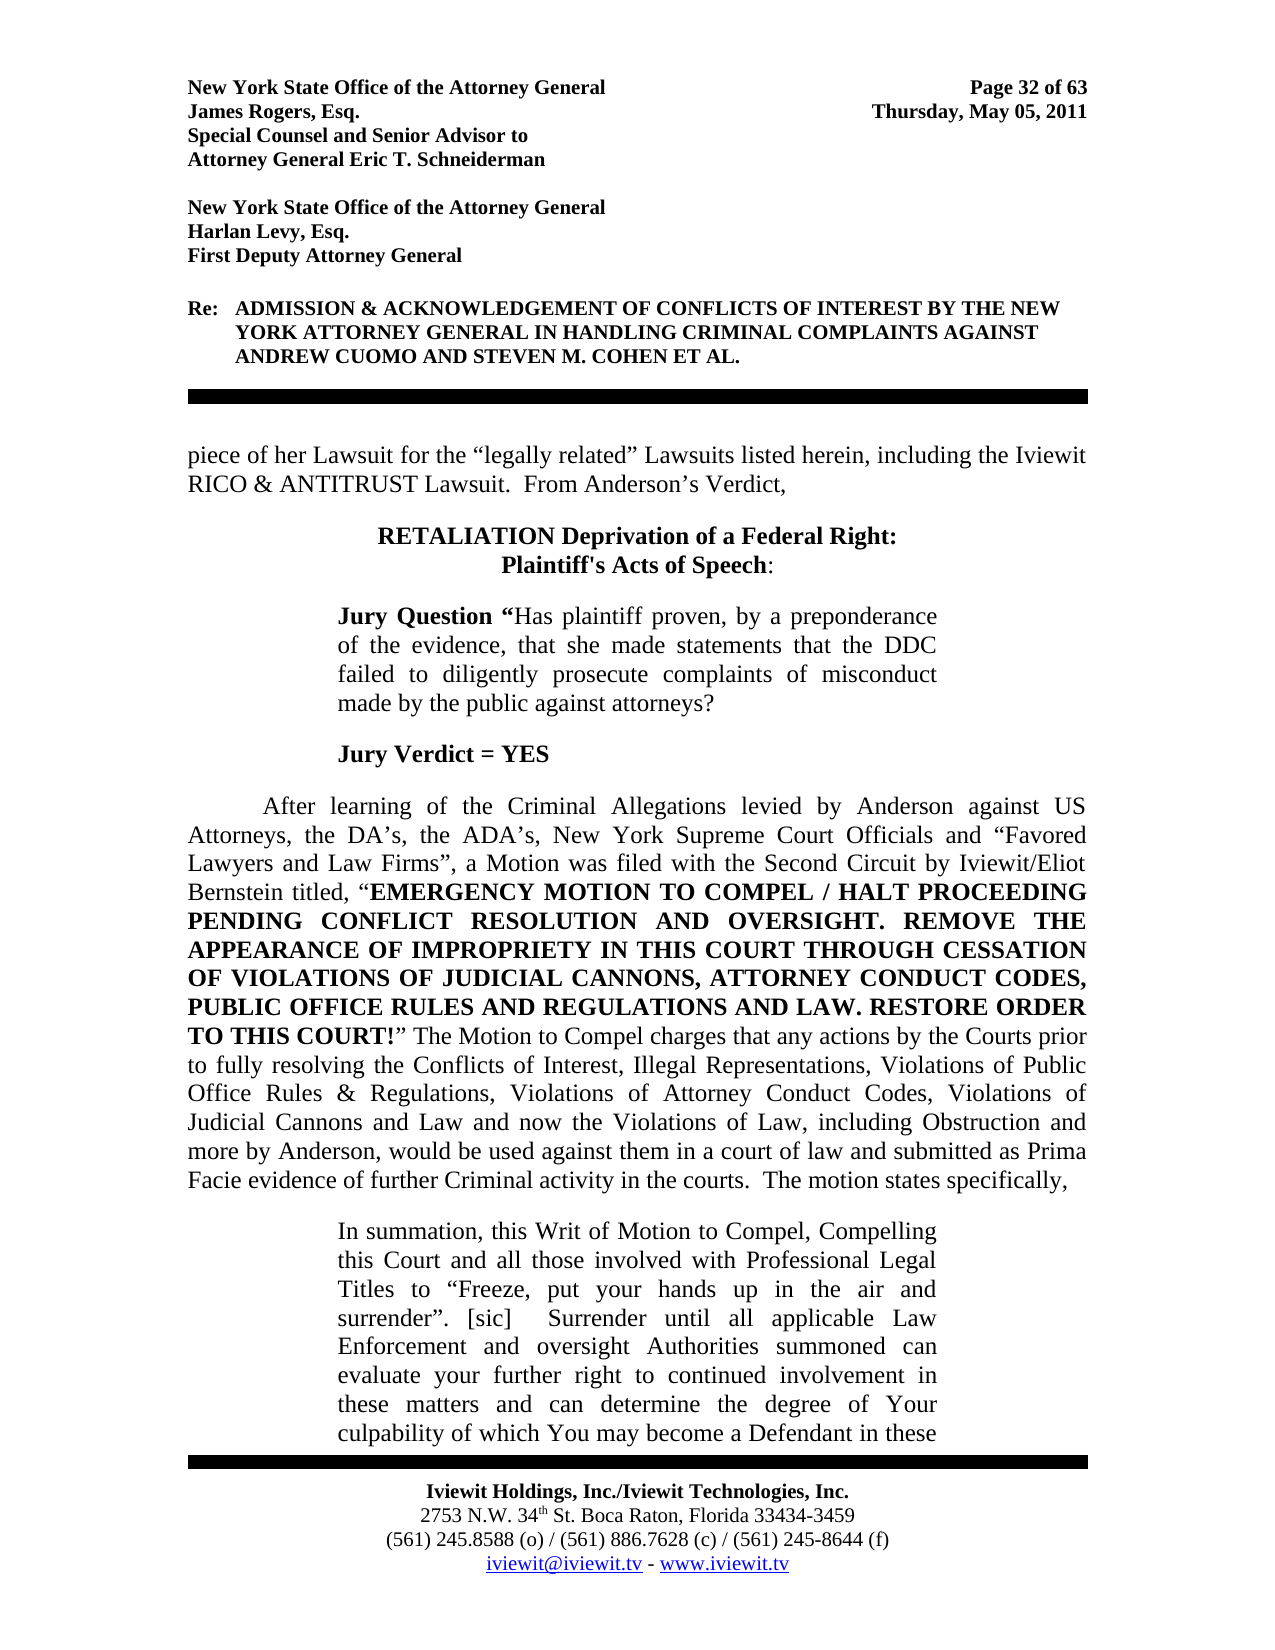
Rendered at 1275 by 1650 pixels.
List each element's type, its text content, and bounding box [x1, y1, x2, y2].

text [337, 1216, 937, 1446]
text After learning of the Criminal Allegations levied by Anderson against US Attorneys, the DA’s, the ADA’s, New York Supreme Court Officials and “Favored Lawyers and Law Firms”, a Motion was filed with the Second Circuit by Iviewit/Eliot Bernstein titled, “EMERGENCY Motion to Compel / HALT PROCEEDING PENDING CONFLICT RESOLUTION AND OVERSIGHT. REMOVE THE APPEARANCE OF IMPROPRIETY IN THIS COURT THROUGH CESSATION OF VIOLATIONS OF JUDICIAL CANNONS, ATTORNEY CONDUCT CODES, PUBLIC OFFICE RULES AND REGULATIONS AND LAW. RESTORE ORDER TO THIS COURT!” The Motion to Compel charges that any actions by the Courts prior to fully resolving the Conflicts of Interest, Illegal Representations, Violations of Public Office Rules & Regulations, Violations of Attorney Conduct Codes, Violations of Judicial Cannons and Law and now the Violations of Law, including Obstruction and more by Anderson, would be used against them in a court of law and submitted as Prima Facie evidence of further Criminal activity in the courts. The motion states specifically, [187, 791, 1087, 1193]
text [187, 441, 1087, 498]
text Jury Verdict = YES [337, 739, 937, 768]
text Jury Question “Has plaintiff proven, by a preponderance of the evidence, that she made statements that the DDC failed to diligently prosecute complaints of misconduct made by the public against attorneys? [337, 601, 937, 716]
text RETALIATION Deprivation of a Federal Right: Plaintiff's Acts of Speech: [337, 521, 937, 578]
